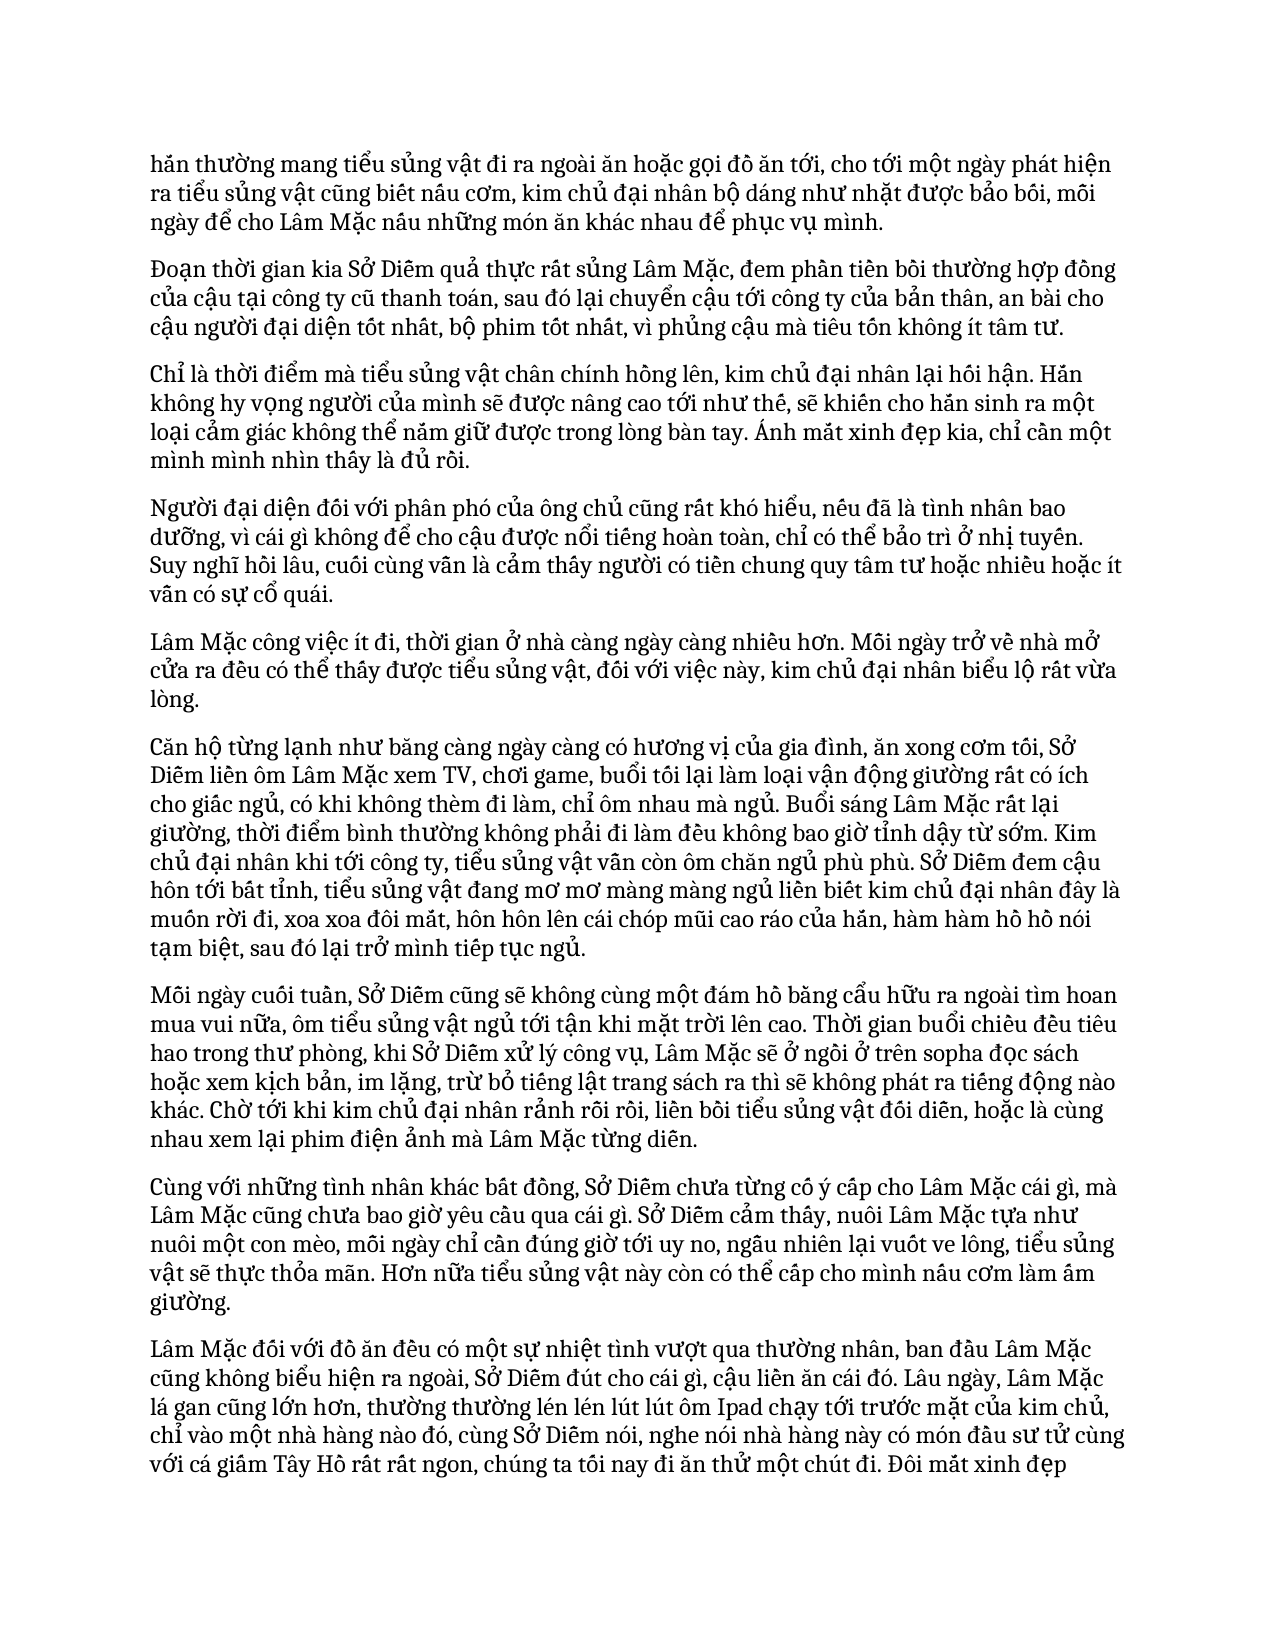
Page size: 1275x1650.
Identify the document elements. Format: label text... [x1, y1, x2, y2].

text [150, 1335, 1125, 1479]
text Chỉ là thời điểm mà tiểu sủng vật chân chính hồng lên, kim chủ đại nhân lại hối hận. Hắn không hy vọng người của mình sẽ được nâng cao tới như thế, sẽ khiến cho hắn sinh ra một loại cảm giác không thể nắm giữ được trong lòng bàn tay. Ánh mắt xinh đẹp kia, chỉ cần một mình mình nhìn thấy là đủ rồi. [150, 360, 1125, 475]
text Cùng với những tình nhân khác bất đồng, Sở Diễm chưa từng cố ý cấp cho Lâm Mặc cái gì, mà Lâm Mặc cũng chưa bao giờ yêu cầu qua cái gì. Sở Diễm cảm thấy, nuôi Lâm Mặc tựa như nuôi một con mèo, mỗi ngày chỉ cần đúng giờ tới uy no, ngẫu nhiên lại vuốt ve lông, tiểu sủng vật sẽ thực thỏa mãn. Hơn nữa tiểu sủng vật này còn có thể cấp cho mình nấu cơm làm ấm giường. [150, 1172, 1125, 1316]
text Mỗi ngày cuối tuần, Sở Diễm cũng sẽ không cùng một đám hồ bằng cẩu hữu ra ngoài tìm hoan mua vui nữa, ôm tiểu sủng vật ngủ tới tận khi mặt trời lên cao. Thời gian buổi chiều đều tiêu hao trong thư phòng, khi Sở Diễm xử lý công vụ, Lâm Mặc sẽ ở ngồi ở trên sopha đọc sách hoặc xem kịch bản, im lặng, trừ bỏ tiếng lật trang sách ra thì sẽ không phát ra tiếng động nào khác. Chờ tới khi kim chủ đại nhân rảnh rỗi rồi, liền bồi tiểu sủng vật đối diễn, hoặc là cùng nhau xem lại phim điện ảnh mà Lâm Mặc từng diễn. [150, 981, 1125, 1154]
text Người đại diện đối với phân phó của ông chủ cũng rất khó hiểu, nếu đã là tình nhân bao dưỡng, vì cái gì không để cho cậu được nổi tiếng hoàn toàn, chỉ có thể bảo trì ở nhị tuyến. Suy nghĩ hồi lâu, cuối cùng vẫn là cảm thấy người có tiền chung quy tâm tư hoặc nhiều hoặc ít vẫn có sự cổ quái. [150, 494, 1125, 609]
text Đoạn thời gian kia Sở Diễm quả thực rất sủng Lâm Mặc, đem phần tiền bồi thường hợp đồng của cậu tại công ty cũ thanh toán, sau đó lại chuyển cậu tới công ty của bản thân, an bài cho cậu người đại diện tốt nhất, bộ phim tốt nhất, vì phủng cậu mà tiêu tốn không ít tâm tư. [150, 255, 1125, 341]
text Lâm Mặc công việc ít đi, thời gian ở nhà càng ngày càng nhiều hơn. Mỗi ngày trở về nhà mở cửa ra đều có thể thấy được tiểu sủng vật, đối với việc này, kim chủ đại nhân biểu lộ rất vừa lòng. [150, 627, 1125, 714]
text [150, 150, 1125, 236]
text Căn hộ từng lạnh như băng càng ngày càng có hương vị của gia đình, ăn xong cơm tối, Sở Diễm liền ôm Lâm Mặc xem TV, chơi game, buổi tối lại làm loại vận động giường rất có ích cho giấc ngủ, có khi không thèm đi làm, chỉ ôm nhau mà ngủ. Buổi sáng Lâm Mặc rất lại giường, thời điểm bình thường không phải đi làm đều không bao giờ tỉnh dậy từ sớm. Kim chủ đại nhân khi tới công ty, tiểu sủng vật vẫn còn ôm chăn ngủ phù phù. Sở Diễm đem cậu hôn tới bất tỉnh, tiểu sủng vật đang mơ mơ màng màng ngủ liền biết kim chủ đại nhân đây là muốn rời đi, xoa xoa đôi mắt, hôn hôn lên cái chóp mũi cao ráo của hắn, hàm hàm hồ hồ nói tạm biệt, sau đó lại trở mình tiếp tục ngủ. [150, 732, 1125, 962]
